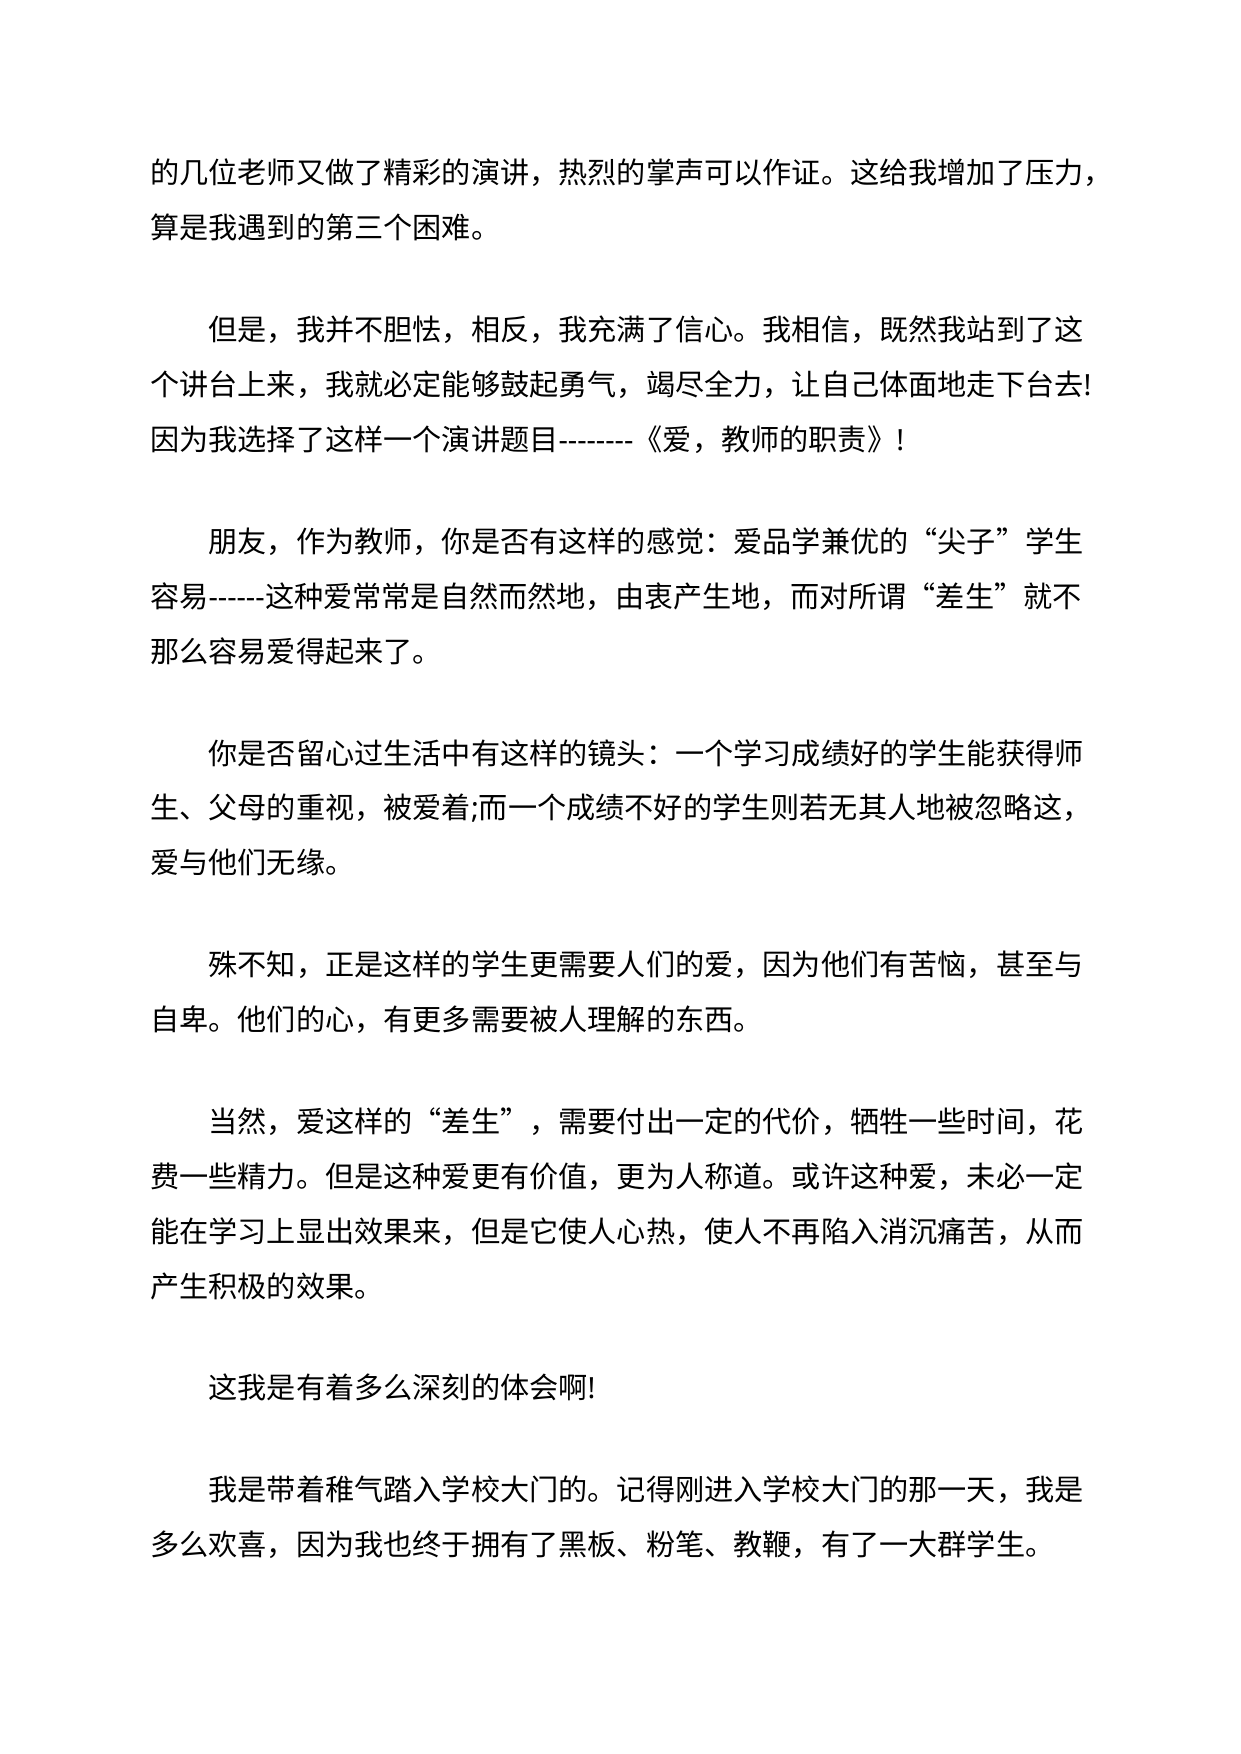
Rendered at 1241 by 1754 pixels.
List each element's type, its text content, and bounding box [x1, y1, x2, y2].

text 这我是有着多么深刻的体会啊! [150, 1365, 1090, 1407]
text 当然，爱这样的“差生”，需要付出一定的代价，牺牲一些时间，花费一些精力。但是这种爱更有价值，更为人称道。或许这种爱，未必一定能在学习上显出效果来，但是它使人心热，使人不再陷入消沉痛苦，从而产生积极的效果。 [150, 1098, 1090, 1306]
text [150, 150, 1090, 247]
text 你是否留心过生活中有这样的镜头：一个学习成绩好的学生能获得师生、父母的重视，被爱着;而一个成绩不好的学生则若无其人地被忽略这，爱与他们无缘。 [150, 730, 1090, 882]
text 但是，我并不胆怯，相反，我充满了信心。我相信，既然我站到了这个讲台上来，我就必定能够鼓起勇气，竭尽全力，让自己体面地走下台去!因为我选择了这样一个演讲题目--------《爱，教师的职责》! [150, 307, 1090, 459]
text 殊不知，正是这样的学生更需要人们的爱，因为他们有苦恼，甚至与自卑。他们的心，有更多需要被人理解的东西。 [150, 942, 1090, 1039]
text 我是带着稚气踏入学校大门的。记得刚进入学校大门的那一天，我是多么欢喜，因为我也终于拥有了黑板、粉笔、教鞭，有了一大群学生。 [150, 1467, 1090, 1564]
text 朋友，作为教师，你是否有这样的感觉：爱品学兼优的“尖子”学生容易------这种爱常常是自然而然地，由衷产生地，而对所谓“差生”就不那么容易爱得起来了。 [150, 518, 1090, 671]
